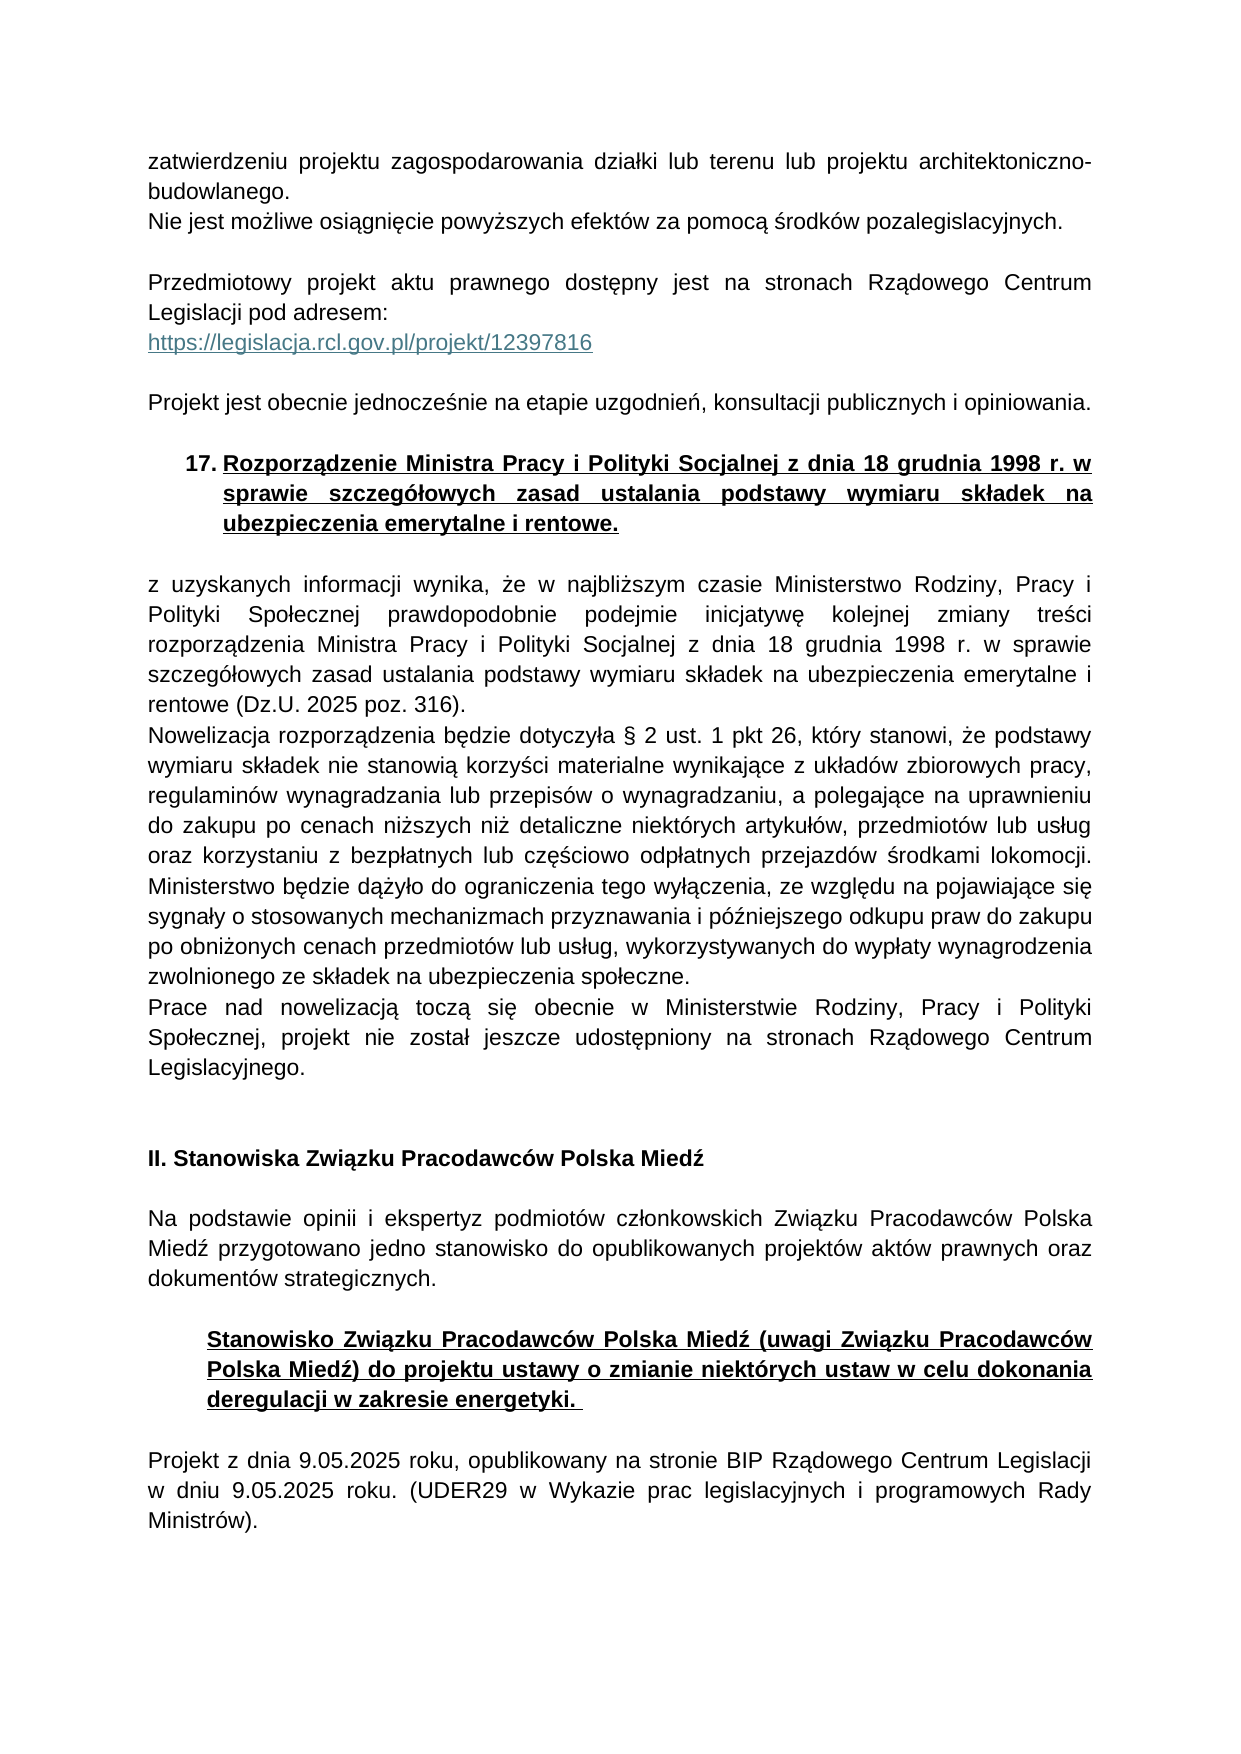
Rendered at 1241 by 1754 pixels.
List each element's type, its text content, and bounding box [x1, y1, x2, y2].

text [148, 148, 1093, 204]
text II. Stanowiska Związku Pracodawców Polska Miedź [148, 1144, 1093, 1171]
text Projekt jest obecnie jednocześnie na etapie uzgodnień, konsultacji publicznych i opiniowania. [148, 389, 1093, 416]
text Prace nad nowelizacją toczą się obecnie w Ministerstwie Rodziny, Pracy i Polityki Społecznej, projekt nie został jeszcze udostępniony na stronach Rządowego Centrum Legislacyjnego. [148, 993, 1093, 1080]
text z uzyskanych informacji wynika, że w najbliższym czasie Ministerstwo Rodziny, Pracy i Polityki Społecznej prawdopodobnie podejmie inicjatywę kolejnej zmiany treści rozporządzenia Ministra Pracy i Polityki Socjalnej z dnia 18 grudnia 1998 r. w sprawie szczegółowych zasad ustalania podstawy wymiaru składek na ubezpieczenia emerytalne i rentowe (Dz.U. 2025 poz. 316). [148, 571, 1093, 718]
text Nowelizacja rozporządzenia będzie dotyczyła § 2 ust. 1 pkt 26, który stanowi, że podstawy wymiaru składek nie stanowią korzyści materialne wynikające z układów zbiorowych pracy, regulaminów wynagradzania lub przepisów o wynagradzaniu, a polegające na uprawnieniu do zakupu po cenach niższych niż detaliczne niektórych artykułów, przedmiotów lub usług oraz korzystaniu z bezpłatnych lub częściowo odpłatnych przejazdów środkami lokomocji. Ministerstwo będzie dążyło do ograniczenia tego wyłączenia, ze względu na pojawiające się sygnały o stosowanych mechanizmach przyznawania i późniejszego odkupu praw do zakupu po obniżonych cenach przedmiotów lub usług, wykorzystywanych do wypłaty wynagrodzenia zwolnionego ze składek na ubezpieczenia społeczne. [148, 722, 1093, 989]
text Stanowisko Związku Pracodawców Polska Miedź (uwagi Związku Pracodawców Polska Miedź) do projektu ustawy o zmianie niektórych ustaw w celu dokonania deregulacji w zakresie energetyki. [207, 1326, 1093, 1349]
text https://legislacja.rcl.gov.pl/projekt/12397816 [148, 329, 1093, 355]
text Stanowisko Związku Pracodawców Polska Miedź (uwagi Związku Pracodawców Polska Miedź) do projektu ustawy o zmianie niektórych ustaw w celu dokonania deregulacji w zakresie energetyki. [207, 1350, 1093, 1379]
text Przedmiotowy projekt aktu prawnego dostępny jest na stronach Rządowego Centrum Legislacji pod adresem: [148, 268, 1093, 325]
text Projekt z dnia 9.05.2025 roku, opublikowany na stronie BIP Rządowego Centrum Legislacji w dniu 9.05.2025 roku. (UDER29 w Wykazie prac legislacyjnych i programowych Rady Ministrów). [148, 1447, 1093, 1533]
text Na podstawie opinii i ekspertyz podmiotów członkowskich Związku Pracodawców Polska Miedź przygotowano jedno stanowisko do opublikowanych projektów aktów prawnych oraz dokumentów strategicznych. [148, 1205, 1093, 1292]
text Nie jest możliwe osiągnięcie powyższych efektów za pomocą środków pozalegislacyjnych. [148, 208, 1093, 234]
text Stanowisko Związku Pracodawców Polska Miedź (uwagi Związku Pracodawców Polska Miedź) do projektu ustawy o zmianie niektórych ustaw w celu dokonania deregulacji w zakresie energetyki. [207, 1380, 1093, 1412]
list Rozporządzenie Ministra Pracy i Polityki Socjalnej z dnia 18 grudnia 1998 r. w sprawie szczegółowych zasad ustalania podstawy wymiaru składek na ubezpieczenia emerytalne i rentowe. [185, 450, 1093, 536]
